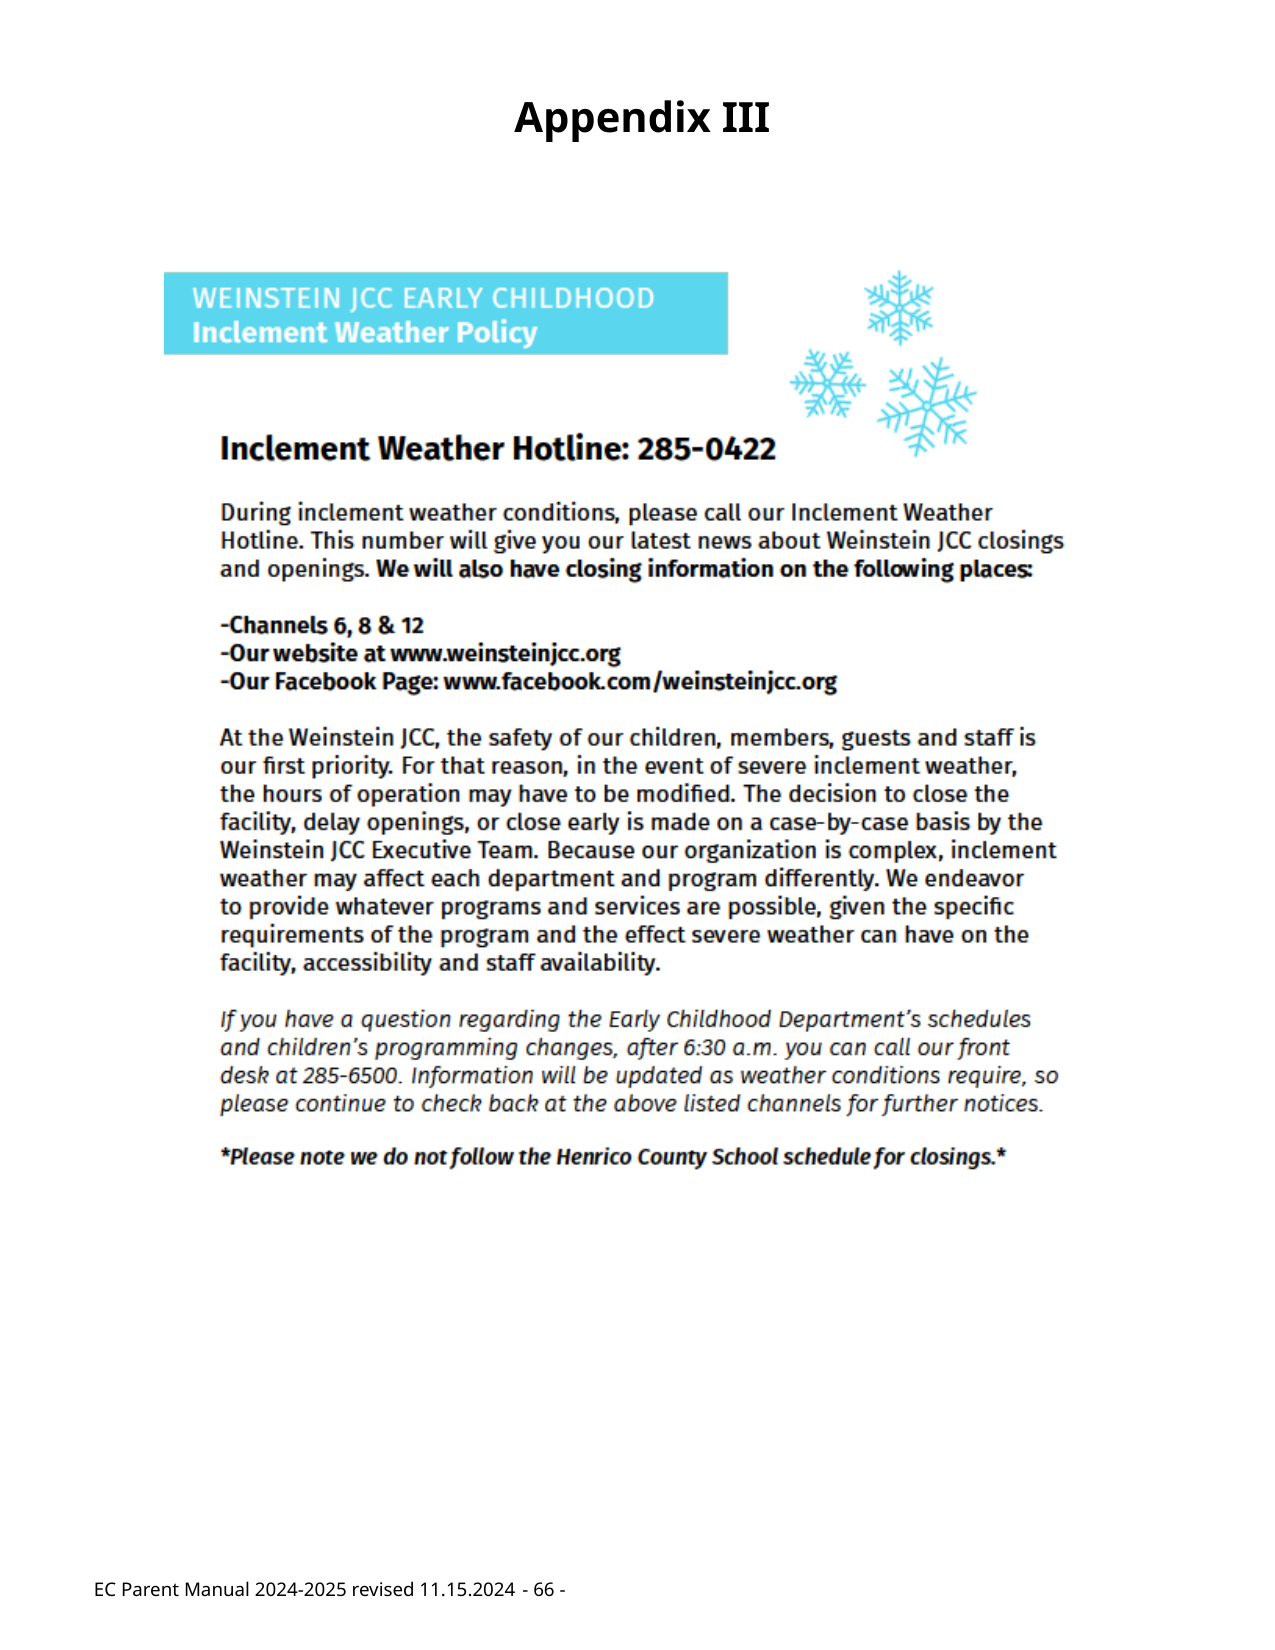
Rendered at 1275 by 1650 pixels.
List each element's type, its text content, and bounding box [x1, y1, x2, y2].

picture [164, 216, 1121, 1454]
text In classrooms with two sinks, one should be used for hand washing (within children’s reach) by children and adults and the other for food and art prep. In classrooms with only one sink, staff must clean and disinfect the sink prior to using them to prepare any food. Under Covid-19, hand sanitizers may be used as needed (hand washing with soap and water is always best). If these products must be used as a temporary measure, enough time must be used to keep the hands wet for 15 seconds. Since the alcohol hand rubs are toxic and flammable, they must be stored out of reach of children in a locked cabinet. Appendix III [94, 87, 1191, 144]
